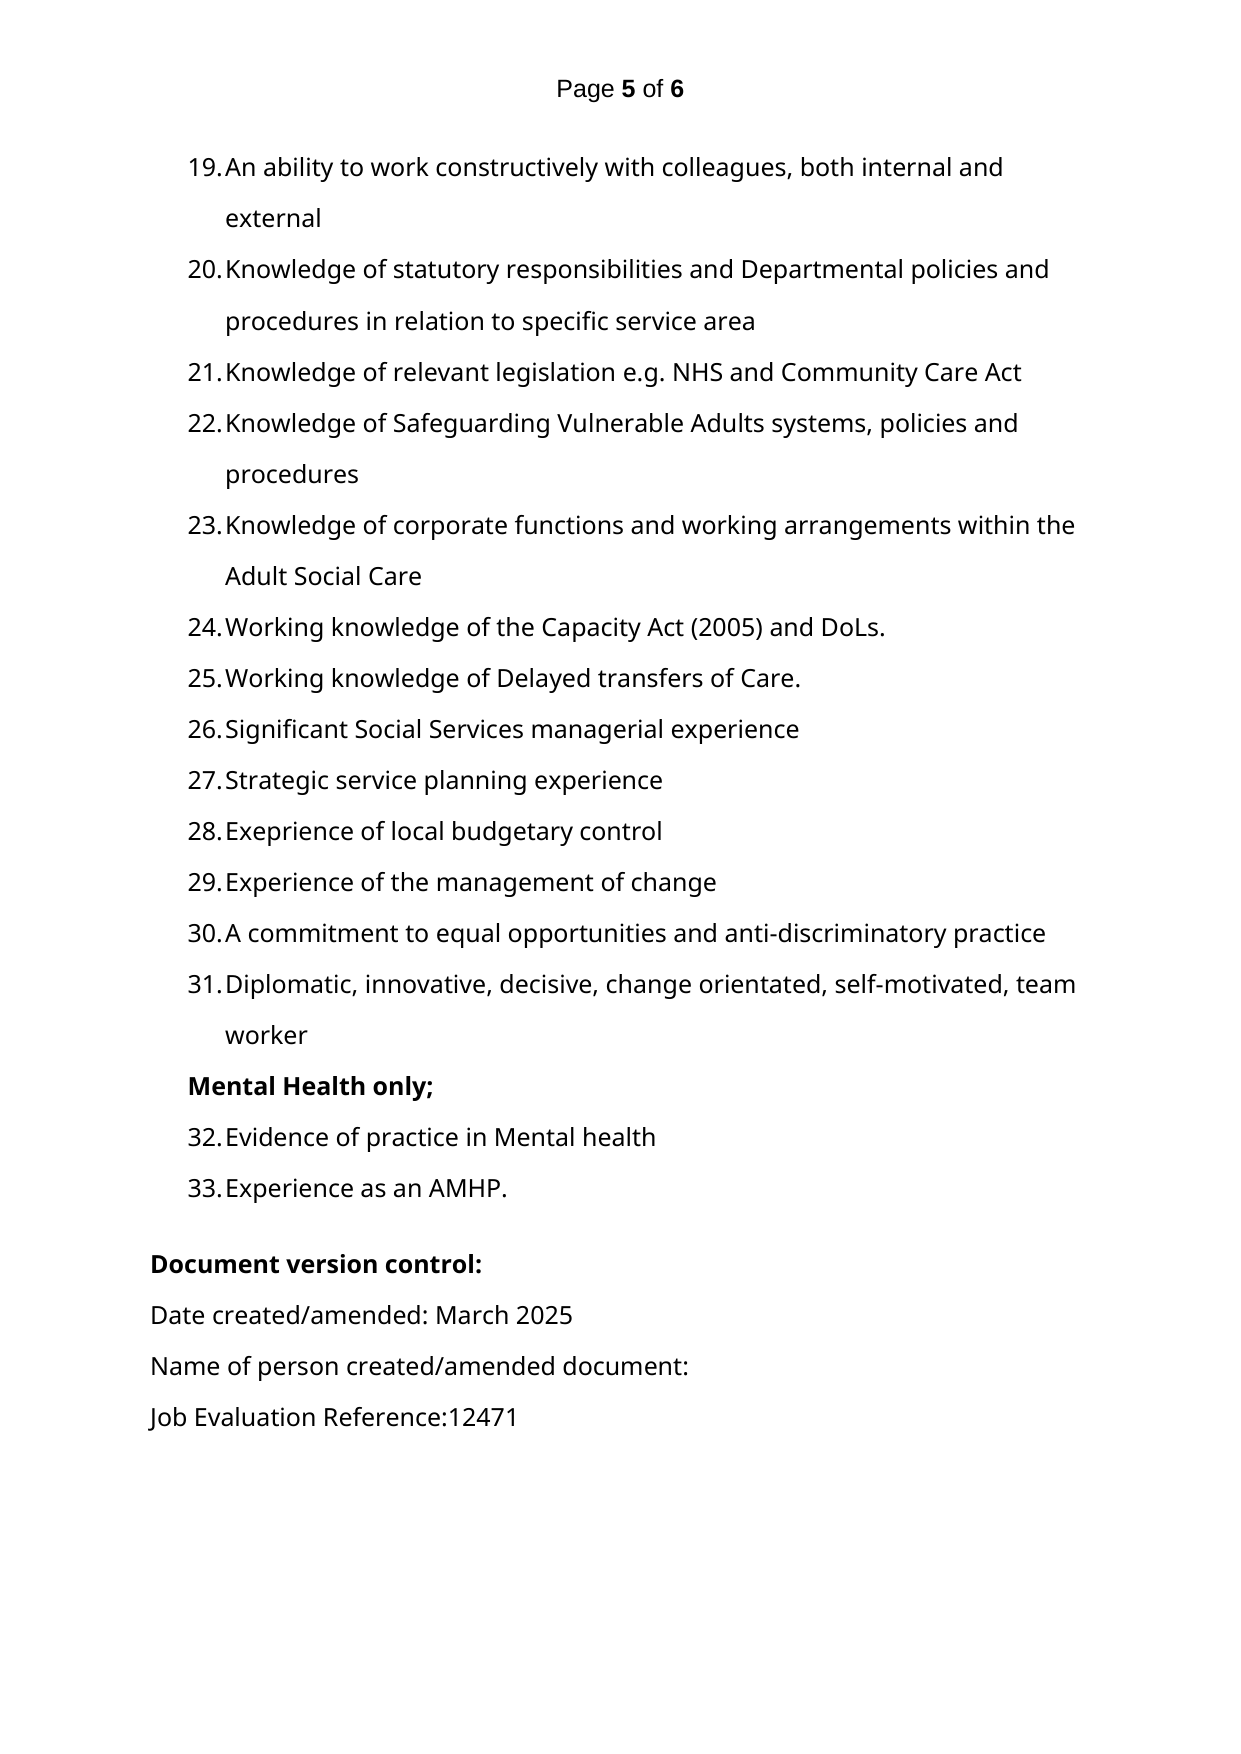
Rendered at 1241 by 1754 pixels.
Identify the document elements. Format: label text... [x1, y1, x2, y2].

list Knowledge of Safeguarding Vulnerable Adults systems, policies and procedures [187, 405, 1090, 490]
list Knowledge of relevant legislation e.g. NHS and Community Care Act [187, 354, 1090, 388]
list Experience as an AMHP. [187, 1171, 1090, 1205]
list Exeprience of local budgetary control [187, 813, 1090, 848]
text Mental Health only; [187, 1069, 1090, 1103]
list An ability to work constructively with colleagues, both internal and external [187, 150, 1090, 235]
text Job Evaluation Reference:12471 [150, 1400, 1090, 1434]
list Working knowledge of Delayed transfers of Care. [187, 660, 1090, 694]
text Date created/amended: March 2025 [150, 1298, 1090, 1332]
list A commitment to equal opportunities and anti-discriminatory practice [187, 916, 1090, 950]
list Significant Social Services managerial experience [187, 711, 1090, 746]
list Diplomatic, innovative, decisive, change orientated, self-motivated, team worker [187, 967, 1090, 1052]
text Name of person created/amended document: [150, 1349, 1090, 1383]
list Knowledge of corporate functions and working arrangements within the Adult Social Care [187, 507, 1090, 592]
list Experience of the management of change [187, 864, 1090, 899]
list Working knowledge of the Capacity Act (2005) and DoLs. [187, 609, 1090, 643]
list Strategic service planning experience [187, 762, 1090, 797]
list Evidence of practice in Mental health [187, 1120, 1090, 1154]
text Document version control: [150, 1247, 1090, 1281]
list Knowledge of statutory responsibilities and Departmental policies and procedures in relation to specific service area [187, 252, 1090, 337]
